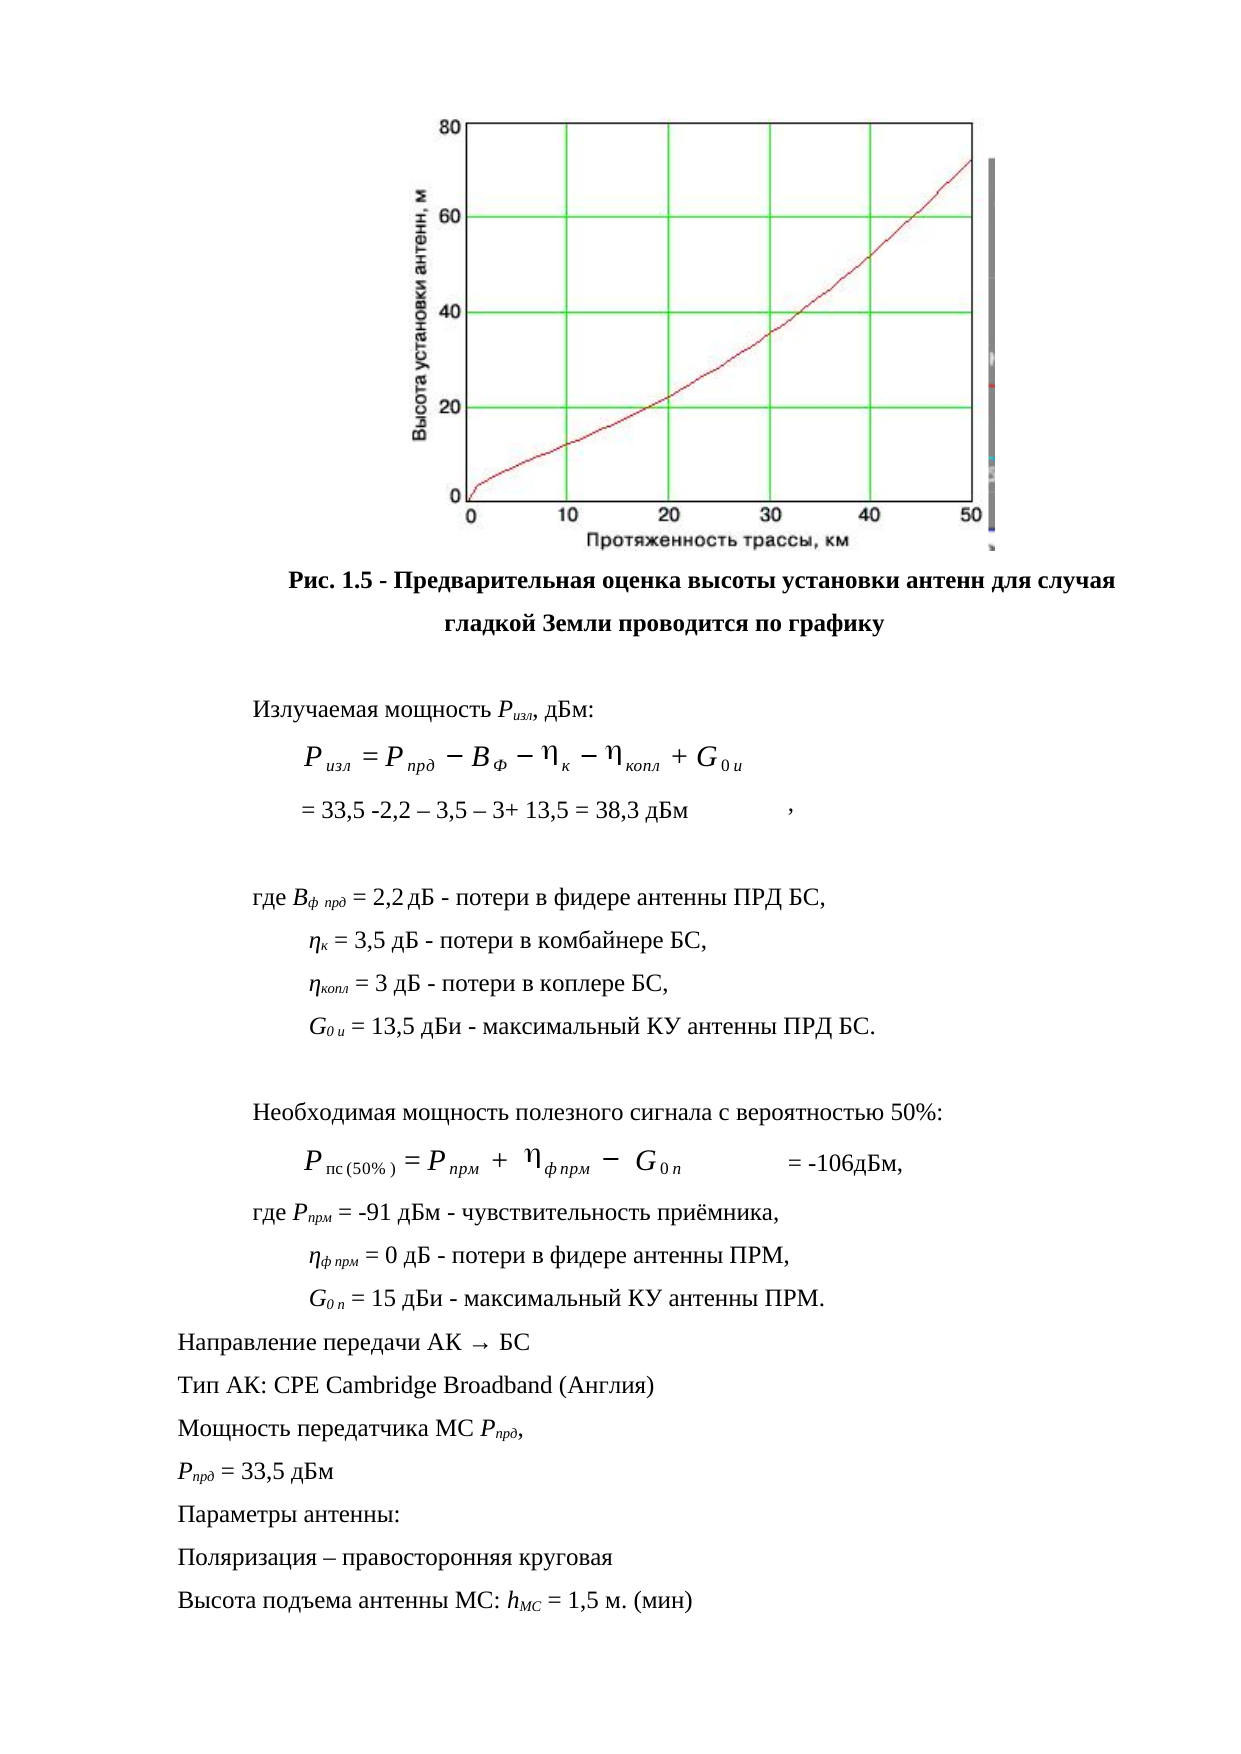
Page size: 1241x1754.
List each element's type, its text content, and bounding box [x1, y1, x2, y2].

text Рис. 1.5 - Предварительная оценка высоты установки антенн для случая гладкой Земли проводится по графику [177, 565, 1152, 637]
text ηкопл = 3 дБ - потери в коплере БС, [177, 968, 1152, 997]
text Необходимая мощность полезного сигнала с вероятностью 50%: [177, 1097, 1152, 1126]
text Направление передачи АК → БС [177, 1327, 1152, 1355]
table_header = -106дБм, [776, 1140, 1051, 1197]
text Поляризация – правосторонняя круговая [177, 1542, 1152, 1571]
table_header , [776, 738, 1051, 882]
text где Рпрм = -91 дБм - чувствительность приёмника, [177, 1197, 1152, 1226]
text Мощность передатчика МС Рпрд, [177, 1413, 1152, 1442]
picture [408, 118, 995, 551]
table_header = 33,5 -2,2 – 3,5 – 3+ 13,5 = 38,3 дБм [290, 738, 776, 882]
text где Вф прд = 2,2 дБ - потери в фидере антенны ПРД БС, [177, 882, 1152, 910]
text G0 п = 15 дБи - максимальный КУ антенны ПРМ. [177, 1283, 1152, 1312]
text Тип АК: CPE Cambridge Broadband (Англия) [177, 1370, 1152, 1398]
text Параметры антенны: [177, 1499, 1152, 1528]
text ηк = 3,5 дБ - потери в комбайнере БС, [177, 925, 1152, 953]
text Рпрд = 33,5 дБм [177, 1456, 1152, 1485]
table_header [290, 1140, 776, 1197]
text ηф прм = 0 дБ - потери в фидере антенны ПРМ, [177, 1240, 1152, 1269]
text Излучаемая мощность Ризл, дБм: [177, 694, 1152, 723]
text G0 и = 13,5 дБи - максимальный КУ антенны ПРД БС. [177, 1011, 1152, 1040]
text Высота подъема антенны МС: hМС = 1,5 м. (мин) [177, 1585, 1152, 1614]
